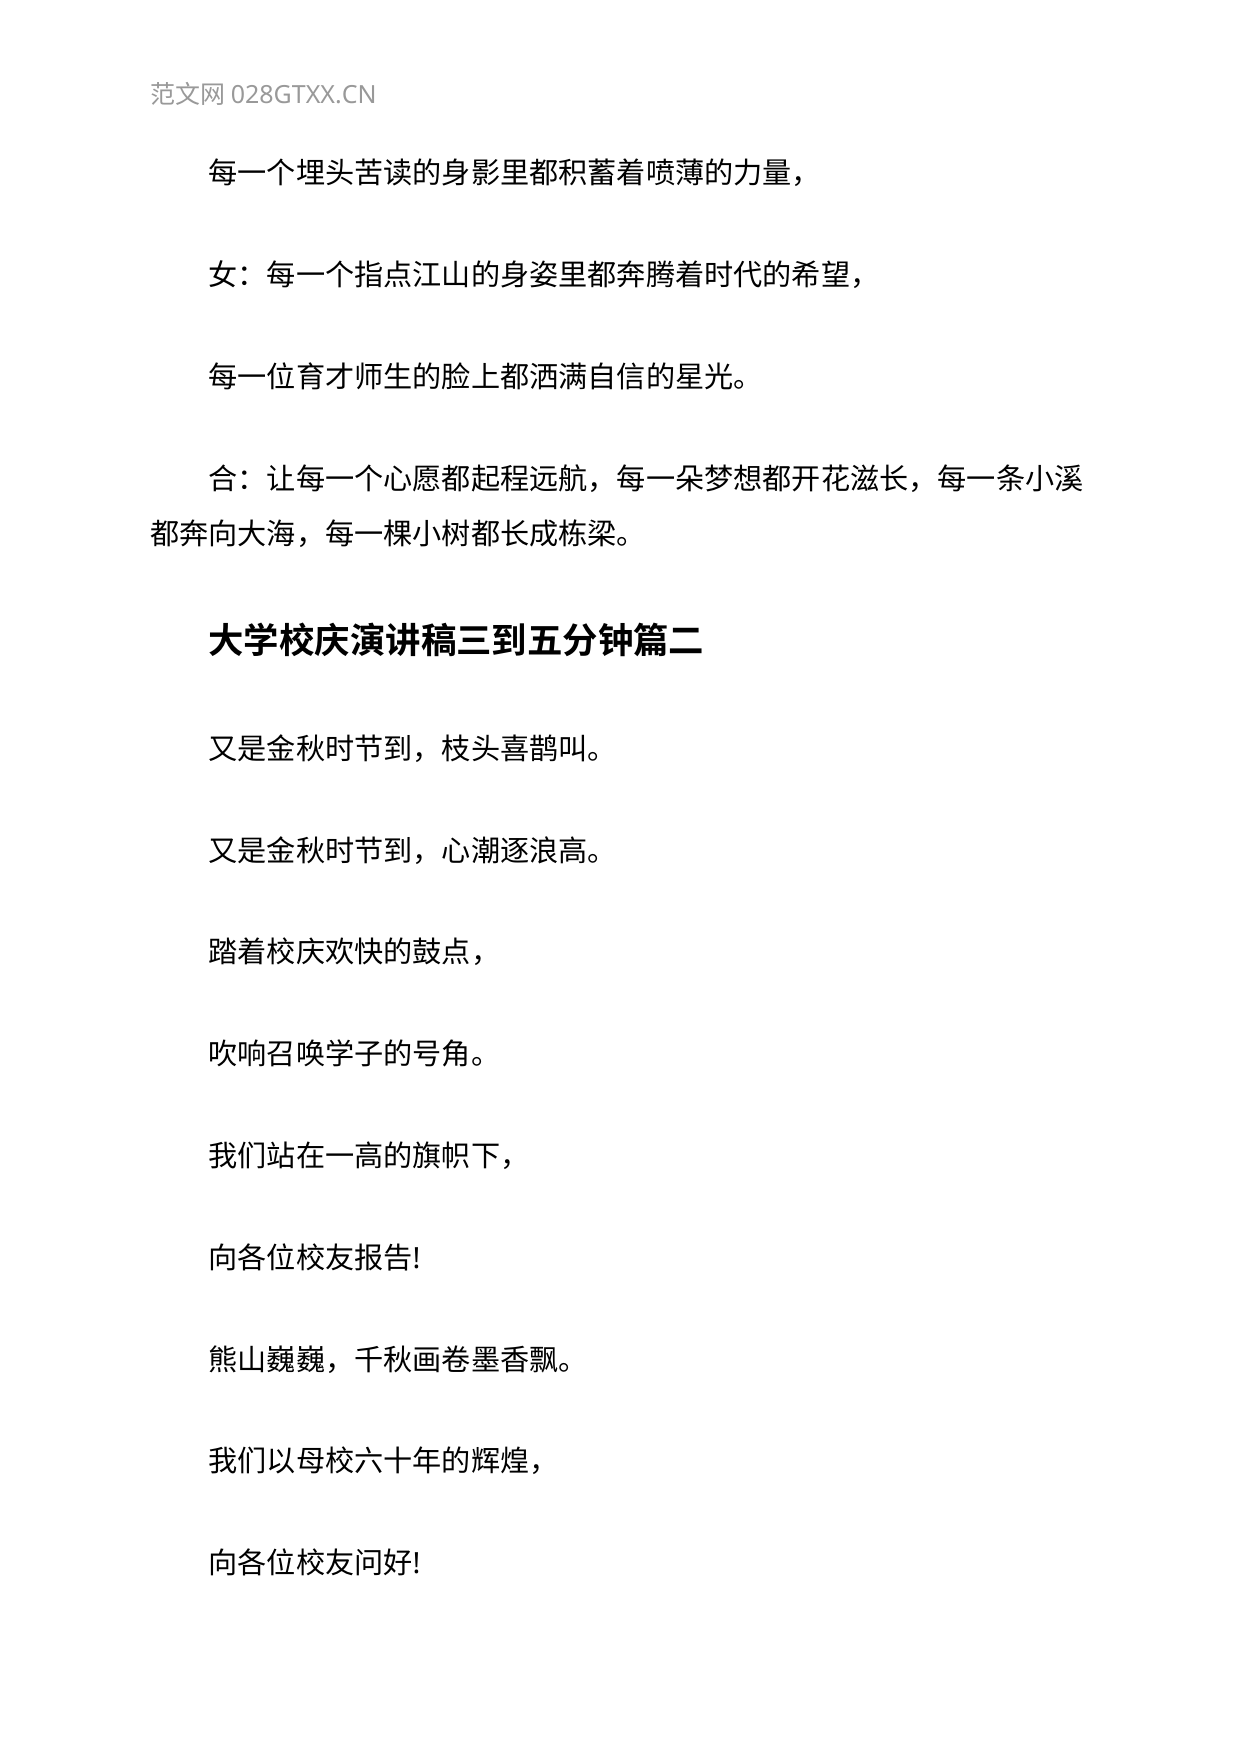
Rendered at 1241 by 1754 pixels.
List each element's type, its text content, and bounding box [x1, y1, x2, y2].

text 向各位校友问好! [150, 1540, 1090, 1582]
text 熊山巍巍，千秋画卷墨香飘。 [150, 1336, 1090, 1378]
text 大学校庆演讲稿三到五分钟篇二 [150, 612, 1090, 663]
text 我们以母校六十年的辉煌， [150, 1438, 1090, 1480]
text 又是金秋时节到，心潮逐浪高。 [150, 827, 1090, 869]
text 每一位育才师生的脸上都洒满自信的星光。 [150, 353, 1090, 396]
text 我们站在一高的旗帜下， [150, 1132, 1090, 1175]
text 合：让每一个心愿都起程远航，每一朵梦想都开花滋长，每一条小溪都奔向大海，每一棵小树都长成栋梁。 [150, 455, 1090, 552]
text 又是金秋时节到，枝头喜鹊叫。 [150, 725, 1090, 768]
text 向各位校友报告! [150, 1234, 1090, 1277]
text 吹响召唤学子的号角。 [150, 1031, 1090, 1073]
text 每一个埋头苦读的身影里都积蓄着喷薄的力量， [150, 150, 1090, 192]
text 女：每一个指点江山的身姿里都奔腾着时代的希望， [150, 252, 1090, 294]
text 踏着校庆欢快的鼓点， [150, 929, 1090, 971]
